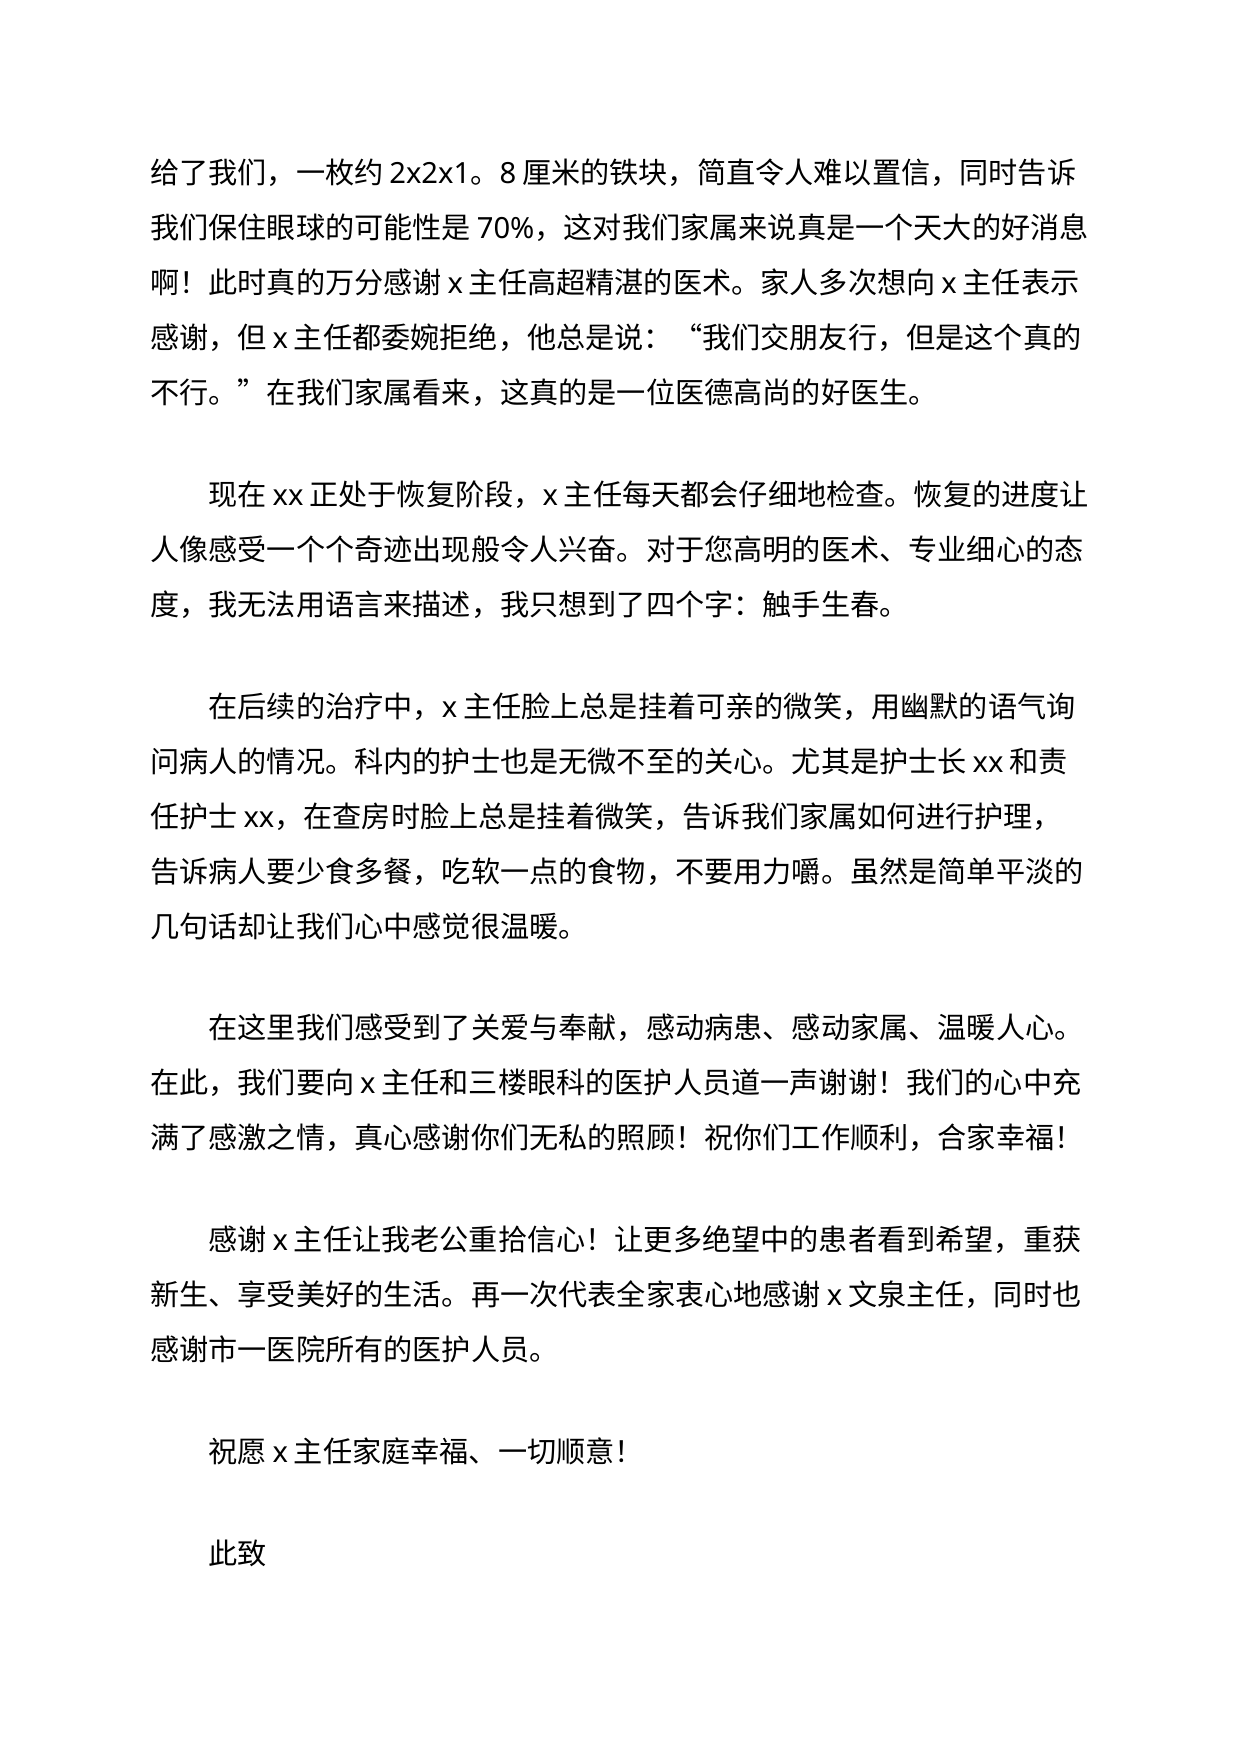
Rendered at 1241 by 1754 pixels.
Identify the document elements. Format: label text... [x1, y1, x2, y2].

text 此致 [150, 1531, 1090, 1573]
text 在后续的治疗中，x主任脸上总是挂着可亲的微笑，用幽默的语气询问病人的情况。科内的护士也是无微不至的关心。尤其是护士长xx和责任护士xx，在查房时脸上总是挂着微笑，告诉我们家属如何进行护理，告诉病人要少食多餐，吃软一点的食物，不要用力嚼。虽然是简单平淡的几句话却让我们心中感觉很温暖。 [150, 683, 1090, 946]
text 祝愿x主任家庭幸福、一切顺意！ [150, 1428, 1090, 1471]
text 感谢x主任让我老公重拾信心！让更多绝望中的患者看到希望，重获新生、享受美好的生活。再一次代表全家衷心地感谢x文泉主任，同时也感谢市一医院所有的医护人员。 [150, 1217, 1090, 1369]
text 现在xx正处于恢复阶段，x主任每天都会仔细地检查。恢复的进度让人像感受一个个奇迹出现般令人兴奋。对于您高明的医术、专业细心的态度，我无法用语言来描述，我只想到了四个字：触手生春。 [150, 472, 1090, 624]
text 在这里我们感受到了关爱与奉献，感动病患、感动家属、温暖人心。在此，我们要向x主任和三楼眼科的医护人员道一声谢谢！我们的心中充满了感激之情，真心感谢你们无私的照顾！祝你们工作顺利，合家幸福！ [150, 1005, 1090, 1157]
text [150, 150, 1090, 412]
